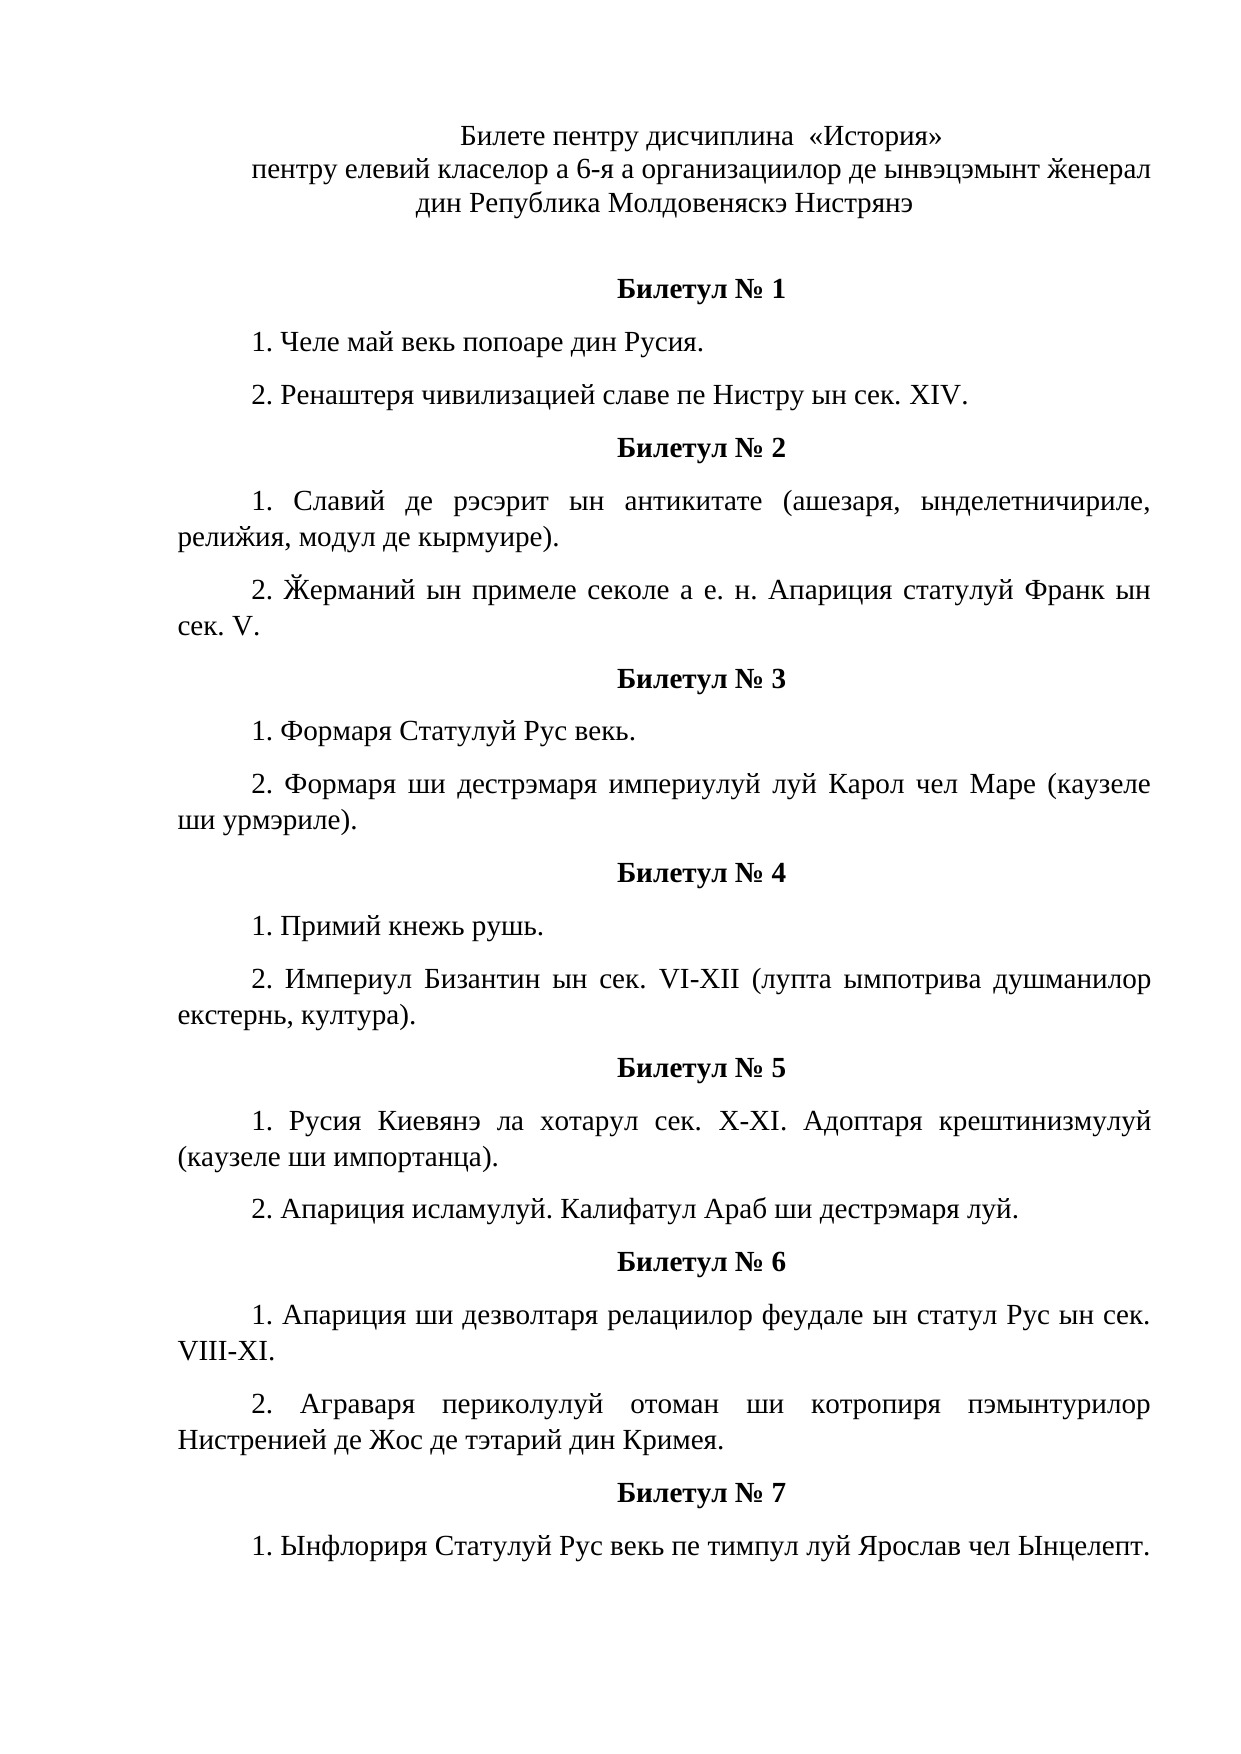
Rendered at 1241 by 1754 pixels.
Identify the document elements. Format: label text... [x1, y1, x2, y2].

text 2. Аграваря периколулуй отоман ши котропиря пэмынтурилор Нистренией де Жос де тэтарий дин Кримея. [177, 1386, 1152, 1456]
text 1. Русия Киевянэ ла хотарул сек. X-XI. Адоптаря крештинизмулуй (каузеле ши импортанца). [177, 1103, 1152, 1172]
text 1. Формаря Статулуй Рус векь. [177, 713, 1152, 747]
text 1. Примий кнежь рушь. [177, 908, 1152, 942]
text Билетул № 3 [177, 661, 1152, 694]
text 1. Апариция ши дезволтаря релациилор феудале ын статул Рус ын сек. VIII-XI. [177, 1297, 1152, 1367]
text 1. Ынфлориря Статулуй Рус векь пе тимпул луй Ярослав чел Ынцелепт. [177, 1528, 1152, 1562]
text 2. Ӂерманий ын примеле секоле а е. н. Апариция статулуй Франк ын сек. V. [177, 572, 1152, 641]
text 1. Славий де рэсэрит ын антикитате (ашезаря, ынделетничириле, релиӂия, модул де кырмуире). [177, 483, 1152, 552]
text 1. Челе май векь попоаре дин Русия. [177, 324, 1152, 358]
text 2. Ренаштеря чивилизацией славе пе Нистру ын сек. XIV. [177, 377, 1152, 411]
text 2. Империул Бизантин ын сек. VI-XII (лупта ымпотрива душманилор екстернь, култура). [177, 961, 1152, 1031]
text Билетул № 5 [177, 1050, 1152, 1083]
text 2. Формаря ши дестрэмаря империулуй луй Карол чел Маре (каузеле ши урмэриле). [177, 766, 1152, 836]
text Билетул № 4 [177, 855, 1152, 889]
text Билетул № 7 [177, 1475, 1152, 1509]
text Билете пентру дисчиплина «История» [177, 118, 1152, 152]
text 2. Апариция исламулуй. Калифатул Араб ши дестрэмаря луй. [177, 1192, 1152, 1225]
text Билетул № 1 [177, 272, 1152, 305]
text Билетул № 6 [177, 1244, 1152, 1278]
text пентру елевий класелор а 6-я а организациилор де ынвэцэмынт ӂенерал дин Република Молдовеняскэ Нистрянэ [177, 152, 1152, 219]
text Билетул № 2 [177, 430, 1152, 463]
